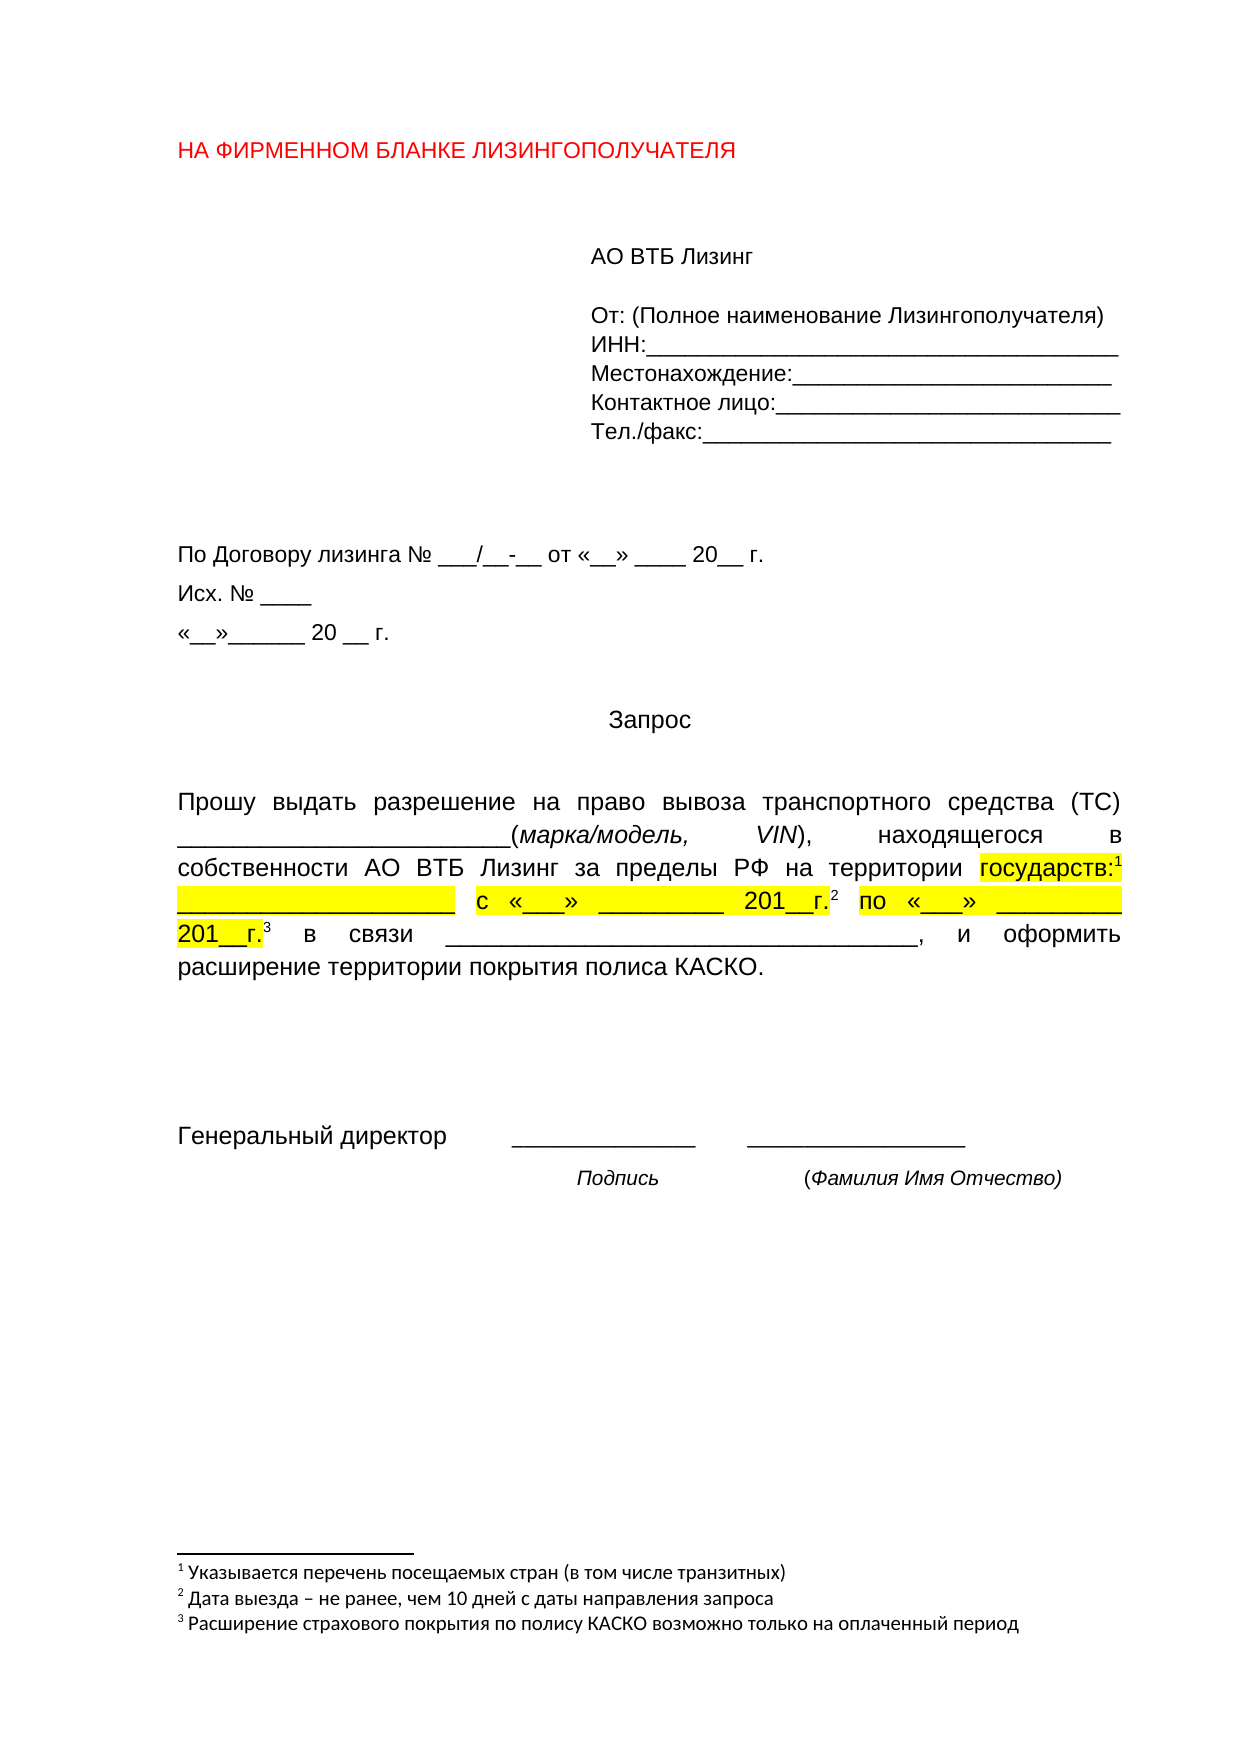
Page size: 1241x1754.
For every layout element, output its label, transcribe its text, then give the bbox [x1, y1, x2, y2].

text От: (Полное наименование Лизингополучателя) [591, 300, 1122, 329]
text Тел./факс:________________________________ [591, 416, 1122, 446]
text Прошу выдать разрешение на право вывоза транспортного средства (ТС) ________________________(марка/модель, VIN), находящегося в собственности АО ВТБ Лизинг за пределы РФ на территории государств: ____________________ с «___» _________ 201__г. по «___» _________ 201__г. в связи __________________________________, и оформить расширение территории покрытия полиса КАСКО. [177, 787, 1122, 981]
text Местонахождение:_________________________ [591, 358, 1122, 387]
text Контактное лицо:___________________________ [591, 387, 1122, 416]
text ИНН:_____________________________________ [591, 329, 1122, 358]
text НА ФИРМЕННОМ БЛАНКЕ ЛИЗИНГОПОЛУЧАТЕЛЯ [177, 137, 1072, 163]
text АО ВТБ Лизинг [591, 241, 1122, 271]
text Запрос [177, 704, 1122, 733]
text Исх. № ____ [177, 580, 1122, 606]
text Подпись (Фамилия Имя Отчество) [189, 1165, 1088, 1189]
text Генеральный директор ________________ ___________________ [177, 1118, 1122, 1152]
text «__»______ 20 __ г. [177, 618, 1122, 645]
text По Договору лизинга № ___/__-__ от «__» ____ 20__ г. [177, 541, 1122, 568]
